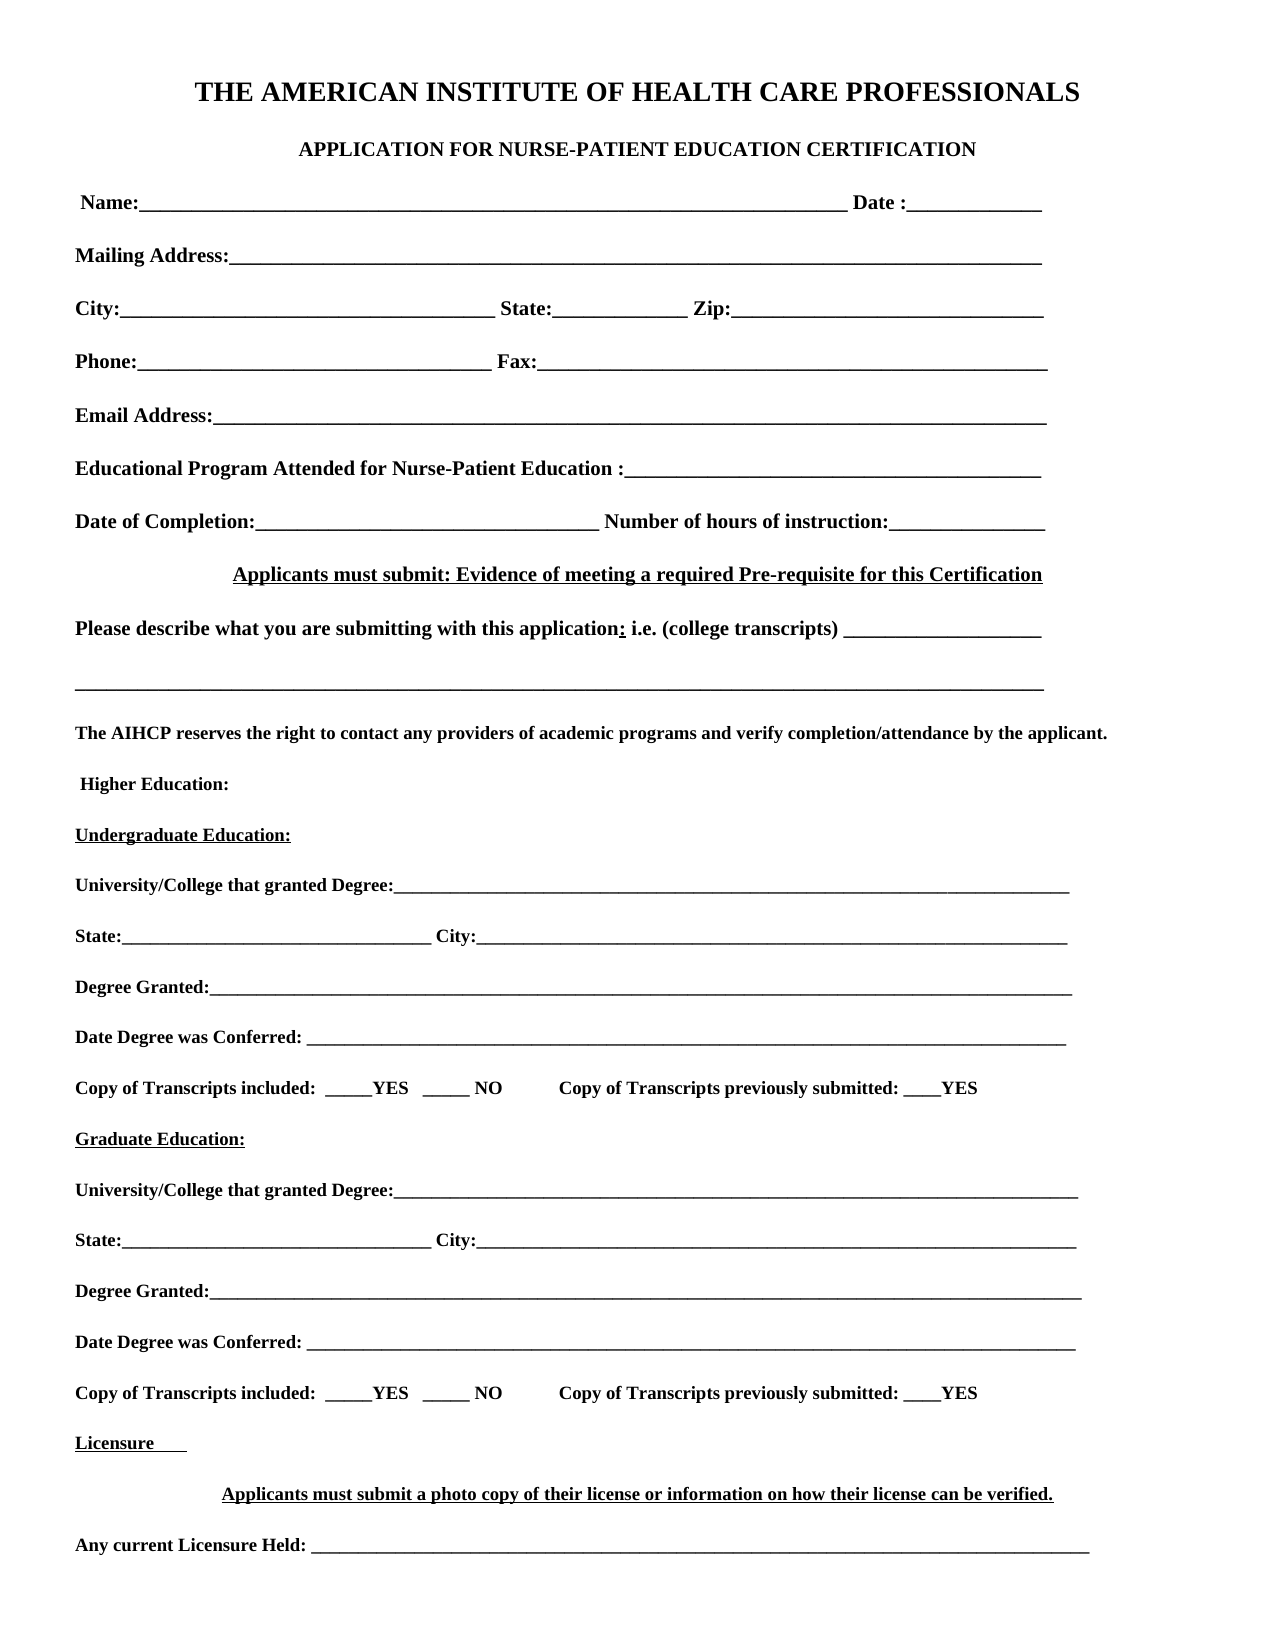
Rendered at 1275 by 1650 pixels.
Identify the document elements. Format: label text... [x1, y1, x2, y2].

text Date Degree was Conferred: _________________________________________________________________________________ [75, 1026, 1200, 1048]
text Date Degree was Conferred: __________________________________________________________________________________ [75, 1331, 1200, 1352]
text Email Address:________________________________________________________________________________ [75, 403, 1200, 427]
text Licensure [75, 1432, 1200, 1454]
text APPLICATION FOR NURSE-PATIENT EDUCATION CERTIFICATION [75, 137, 1200, 161]
text THE AMERICAN INSTITUTE OF HEALTH CARE PROFESSIONALS [75, 75, 1200, 107]
text University/College that granted Degree:________________________________________________________________________ [75, 874, 1200, 896]
text Any current Licensure Held: ___________________________________________________________________________________ [75, 1534, 1200, 1555]
text Date of Completion:_________________________________ Number of hours of instruction:_______________ [75, 509, 1200, 533]
text Copy of Transcripts included: _____YES _____ NO Copy of Transcripts previously submitted: ____YES [75, 1382, 1200, 1403]
text Graduate Education: [75, 1128, 1200, 1149]
text Please describe what you are submitting with this application: i.e. (college transcripts) ___________________ [75, 616, 1200, 640]
text Copy of Transcripts included: _____YES _____ NO Copy of Transcripts previously submitted: ____YES [75, 1077, 1200, 1099]
text City:____________________________________ State:_____________ Zip:______________________________ [75, 296, 1200, 320]
text Applicants must submit a photo copy of their license or information on how their license can be verified. [75, 1483, 1200, 1504]
text Higher Education: [75, 773, 1200, 794]
text _____________________________________________________________________________________________ [75, 669, 1200, 693]
text Phone:__________________________________ Fax:_________________________________________________ [75, 349, 1200, 373]
text University/College that granted Degree:_________________________________________________________________________ [75, 1179, 1200, 1200]
text Degree Granted:_____________________________________________________________________________________________ [75, 1280, 1200, 1302]
text Degree Granted:____________________________________________________________________________________________ [75, 976, 1200, 997]
text Mailing Address:______________________________________________________________________________ [75, 243, 1200, 267]
text State:_________________________________ City:________________________________________________________________ [75, 1229, 1200, 1251]
text Undergraduate Education: [75, 823, 1200, 845]
text State:_________________________________ City:_______________________________________________________________ [75, 925, 1200, 947]
text Name:____________________________________________________________________ Date :_____________ [75, 190, 1200, 214]
text Educational Program Attended for Nurse-Patient Education :________________________________________ [75, 456, 1200, 480]
text Applicants must submit: Evidence of meeting a required Pre-requisite for this Certification [75, 562, 1200, 586]
text The AIHCP reserves the right to contact any providers of academic programs and verify completion/attendance by the applicant. [75, 722, 1200, 744]
